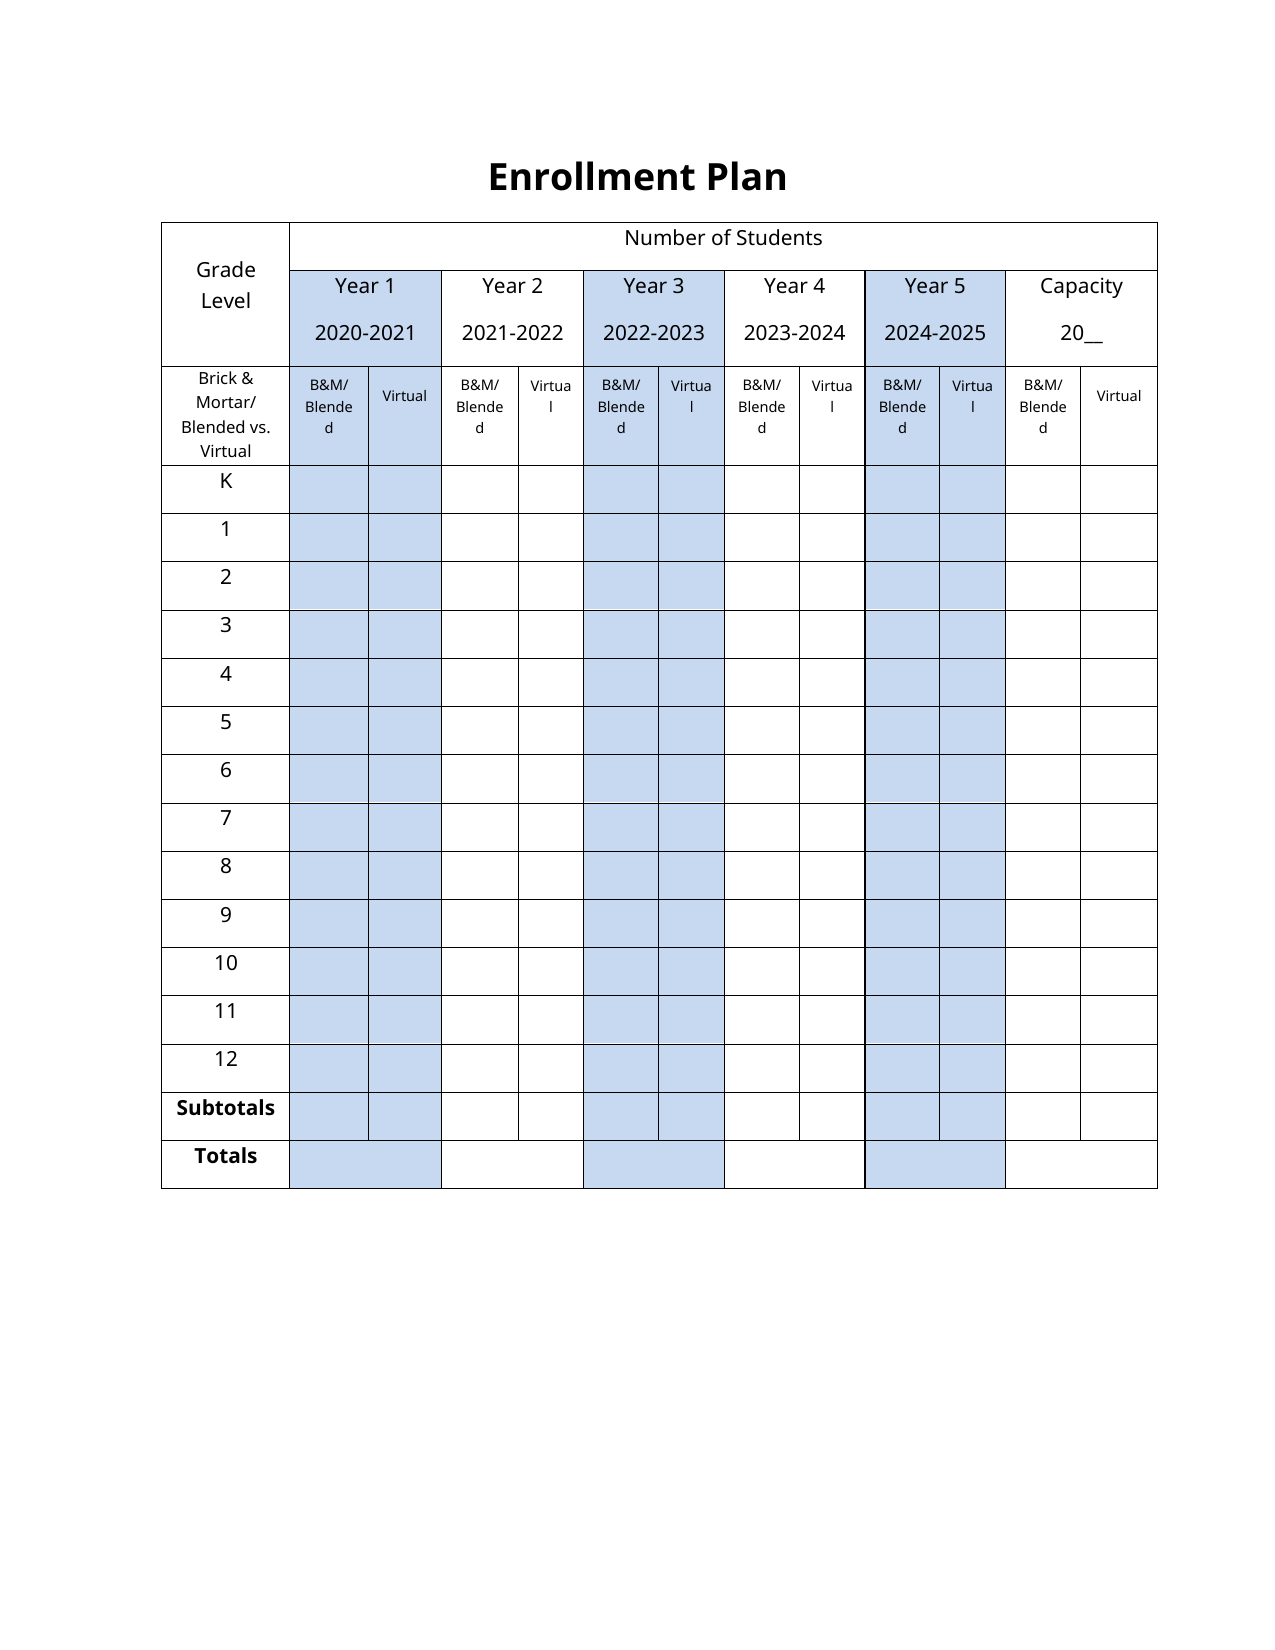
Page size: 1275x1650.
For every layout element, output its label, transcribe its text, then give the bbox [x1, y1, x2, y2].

table_cell Virtual [800, 367, 864, 465]
table_cell [1081, 659, 1157, 706]
table_cell [442, 659, 518, 706]
table_cell 10 [162, 948, 289, 995]
table_cell [800, 755, 864, 802]
table_cell [866, 1141, 1005, 1188]
table_cell [1006, 611, 1080, 658]
table_cell B&M/ Blended [442, 367, 518, 465]
table_cell [1006, 948, 1080, 995]
table_cell [659, 466, 724, 513]
text Enrollment Plan [150, 150, 1125, 201]
table_cell [519, 562, 583, 609]
table_cell [290, 611, 368, 658]
table_cell [725, 611, 799, 658]
table_cell [290, 900, 368, 947]
table_cell [442, 466, 518, 513]
table_cell [519, 755, 583, 802]
table_cell [290, 948, 368, 995]
table_cell [442, 707, 518, 754]
table_cell 1 [162, 514, 289, 561]
table_cell [584, 948, 658, 995]
table_cell [725, 1093, 799, 1140]
table_cell Virtual [659, 367, 724, 465]
table_cell Year 4 2023-2024 [725, 271, 864, 366]
table_cell [584, 996, 658, 1043]
table_cell [442, 1093, 518, 1140]
table_cell [1006, 466, 1080, 513]
table_cell [369, 514, 441, 561]
table_cell [290, 514, 368, 561]
table_cell [369, 562, 441, 609]
table_cell [659, 611, 724, 658]
table_cell 9 [162, 900, 289, 947]
table_cell [1081, 514, 1157, 561]
table_cell [659, 948, 724, 995]
table_cell [800, 514, 864, 561]
table_cell [290, 562, 368, 609]
table_cell [584, 707, 658, 754]
table_cell [866, 562, 939, 609]
table_cell [940, 804, 1005, 851]
table_cell [940, 900, 1005, 947]
table_cell [725, 707, 799, 754]
table_cell [866, 804, 939, 851]
table_cell [800, 1045, 864, 1092]
table_cell [866, 755, 939, 802]
table_cell [940, 1093, 1005, 1140]
table_cell [519, 1093, 583, 1140]
table_cell [659, 562, 724, 609]
table_cell [584, 1045, 658, 1092]
table_cell [1081, 948, 1157, 995]
table_cell [940, 1045, 1005, 1092]
table_cell [290, 707, 368, 754]
table_cell [442, 1141, 583, 1188]
table_cell [442, 900, 518, 947]
table_cell Year 1 2020-2021 [290, 271, 441, 366]
table_cell Year 3 2022-2023 [584, 271, 724, 366]
table_cell 12 [162, 1045, 289, 1092]
table_cell [725, 996, 799, 1043]
table_cell [1081, 804, 1157, 851]
table_cell 7 [162, 804, 289, 851]
table_cell [584, 900, 658, 947]
table_cell [940, 707, 1005, 754]
table_cell Virtual [1081, 367, 1157, 465]
table_cell [290, 1141, 441, 1188]
table_cell [800, 562, 864, 609]
table_cell 11 [162, 996, 289, 1043]
table_cell [800, 466, 864, 513]
table_cell [725, 562, 799, 609]
table_cell Subtotals [162, 1093, 289, 1140]
table_cell [725, 804, 799, 851]
table_cell [1006, 804, 1080, 851]
table_cell [519, 611, 583, 658]
table_cell [866, 707, 939, 754]
table_cell [369, 659, 441, 706]
table_cell [1081, 755, 1157, 802]
table_cell [866, 1045, 939, 1092]
table_cell [442, 804, 518, 851]
table_cell [369, 804, 441, 851]
table_cell B&M/ Blended [866, 367, 939, 465]
table_cell [519, 948, 583, 995]
table_cell [800, 659, 864, 706]
table_cell [442, 514, 518, 561]
table_cell [1006, 900, 1080, 947]
table_cell 8 [162, 852, 289, 899]
table_cell [940, 948, 1005, 995]
table_cell 4 [162, 659, 289, 706]
table_cell [290, 1045, 368, 1092]
table_cell [659, 996, 724, 1043]
table_cell [369, 996, 441, 1043]
table_cell [1081, 466, 1157, 513]
table_cell [940, 755, 1005, 802]
table_cell [1081, 996, 1157, 1043]
table_cell [519, 466, 583, 513]
table_cell [940, 466, 1005, 513]
table_cell [659, 804, 724, 851]
table_cell [800, 948, 864, 995]
table_cell [1006, 1093, 1080, 1140]
table_cell [442, 611, 518, 658]
table_cell [725, 1141, 864, 1188]
table_cell [1081, 900, 1157, 947]
table_cell [290, 1093, 368, 1140]
table_cell [800, 707, 864, 754]
table_cell [940, 562, 1005, 609]
table_cell [290, 996, 368, 1043]
table_cell [584, 611, 658, 658]
table_cell [369, 852, 441, 899]
table_cell [369, 466, 441, 513]
table_cell [940, 996, 1005, 1043]
table_cell [800, 852, 864, 899]
table_cell [800, 804, 864, 851]
table_cell [1081, 707, 1157, 754]
table_cell [725, 948, 799, 995]
table_cell [659, 707, 724, 754]
table_cell [369, 707, 441, 754]
table_cell Year 5 2024-2025 [866, 271, 1005, 366]
table_cell [290, 659, 368, 706]
table_cell [369, 755, 441, 802]
table_cell 2 [162, 562, 289, 609]
table_cell [1081, 852, 1157, 899]
table_cell [1006, 707, 1080, 754]
table_cell [519, 900, 583, 947]
table_cell [866, 611, 939, 658]
table_cell [725, 659, 799, 706]
table_cell [369, 1093, 441, 1140]
table_cell [584, 804, 658, 851]
table_cell 5 [162, 707, 289, 754]
table_cell Year 2 2021-2022 [442, 271, 583, 366]
table_cell K [162, 466, 289, 513]
table_cell [1081, 611, 1157, 658]
table_cell [519, 1045, 583, 1092]
table_cell [659, 1093, 724, 1140]
table_cell 6 [162, 755, 289, 802]
table_cell [442, 562, 518, 609]
table_cell [800, 996, 864, 1043]
table_cell [1006, 562, 1080, 609]
table_cell [1006, 1141, 1157, 1188]
table_cell [659, 900, 724, 947]
table_cell [940, 852, 1005, 899]
table_cell [442, 755, 518, 802]
table_cell [1006, 996, 1080, 1043]
table_cell [1006, 1045, 1080, 1092]
table_cell [369, 611, 441, 658]
table_cell Capacity 20__ [1006, 271, 1157, 366]
table_cell [659, 659, 724, 706]
table_cell [584, 659, 658, 706]
table_cell [1081, 1093, 1157, 1140]
table_cell [442, 996, 518, 1043]
table_cell Virtual [369, 367, 441, 465]
table_cell [866, 900, 939, 947]
table_cell [659, 852, 724, 899]
table_cell [866, 659, 939, 706]
table_cell [290, 755, 368, 802]
table_cell [1006, 514, 1080, 561]
table_cell B&M/ Blended [725, 367, 799, 465]
table_header Grade Level [162, 223, 289, 366]
table_cell [659, 755, 724, 802]
table_cell [725, 852, 799, 899]
table_cell [519, 659, 583, 706]
table_cell Virtual [940, 367, 1005, 465]
table_cell Virtual [519, 367, 583, 465]
table_cell [519, 514, 583, 561]
table_header Number of Students [290, 223, 1157, 270]
table_cell [369, 1045, 441, 1092]
table_cell B&M/ Blended [290, 367, 368, 465]
table_cell [1081, 562, 1157, 609]
table_cell [866, 852, 939, 899]
table_cell [659, 514, 724, 561]
table_cell [725, 900, 799, 947]
table_cell [800, 1093, 864, 1140]
table_cell [1006, 852, 1080, 899]
table_cell [584, 1141, 724, 1188]
table_cell [940, 514, 1005, 561]
table_cell [866, 1093, 939, 1140]
table_cell B&M/ Blended [584, 367, 658, 465]
table_cell [290, 466, 368, 513]
table_cell Brick & Mortar/ Blended vs. Virtual [162, 367, 289, 465]
table_cell [940, 659, 1005, 706]
table_cell [519, 996, 583, 1043]
table_cell [800, 900, 864, 947]
table_cell [369, 948, 441, 995]
table_cell [1006, 659, 1080, 706]
table_cell 3 [162, 611, 289, 658]
table_cell [290, 804, 368, 851]
table_cell [725, 1045, 799, 1092]
table_cell [866, 996, 939, 1043]
table_cell [519, 804, 583, 851]
table_cell [369, 900, 441, 947]
table_cell B&M/ Blended [1006, 367, 1080, 465]
table_cell [290, 852, 368, 899]
table_cell [519, 852, 583, 899]
table_cell [866, 466, 939, 513]
table_cell [1081, 1045, 1157, 1092]
table_cell [442, 1045, 518, 1092]
table_cell [725, 514, 799, 561]
table_cell [584, 755, 658, 802]
table_cell [584, 466, 658, 513]
table_cell [725, 466, 799, 513]
table_cell [659, 1045, 724, 1092]
table_cell [940, 611, 1005, 658]
table_cell [584, 562, 658, 609]
table_cell [584, 514, 658, 561]
table_cell [584, 852, 658, 899]
table_cell [866, 514, 939, 561]
table_cell [725, 755, 799, 802]
table_cell [519, 707, 583, 754]
table_cell [800, 611, 864, 658]
table_cell [1006, 755, 1080, 802]
table_cell Totals [162, 1141, 289, 1188]
table_cell [866, 948, 939, 995]
table_cell [584, 1093, 658, 1140]
table_cell [442, 948, 518, 995]
table_cell [442, 852, 518, 899]
